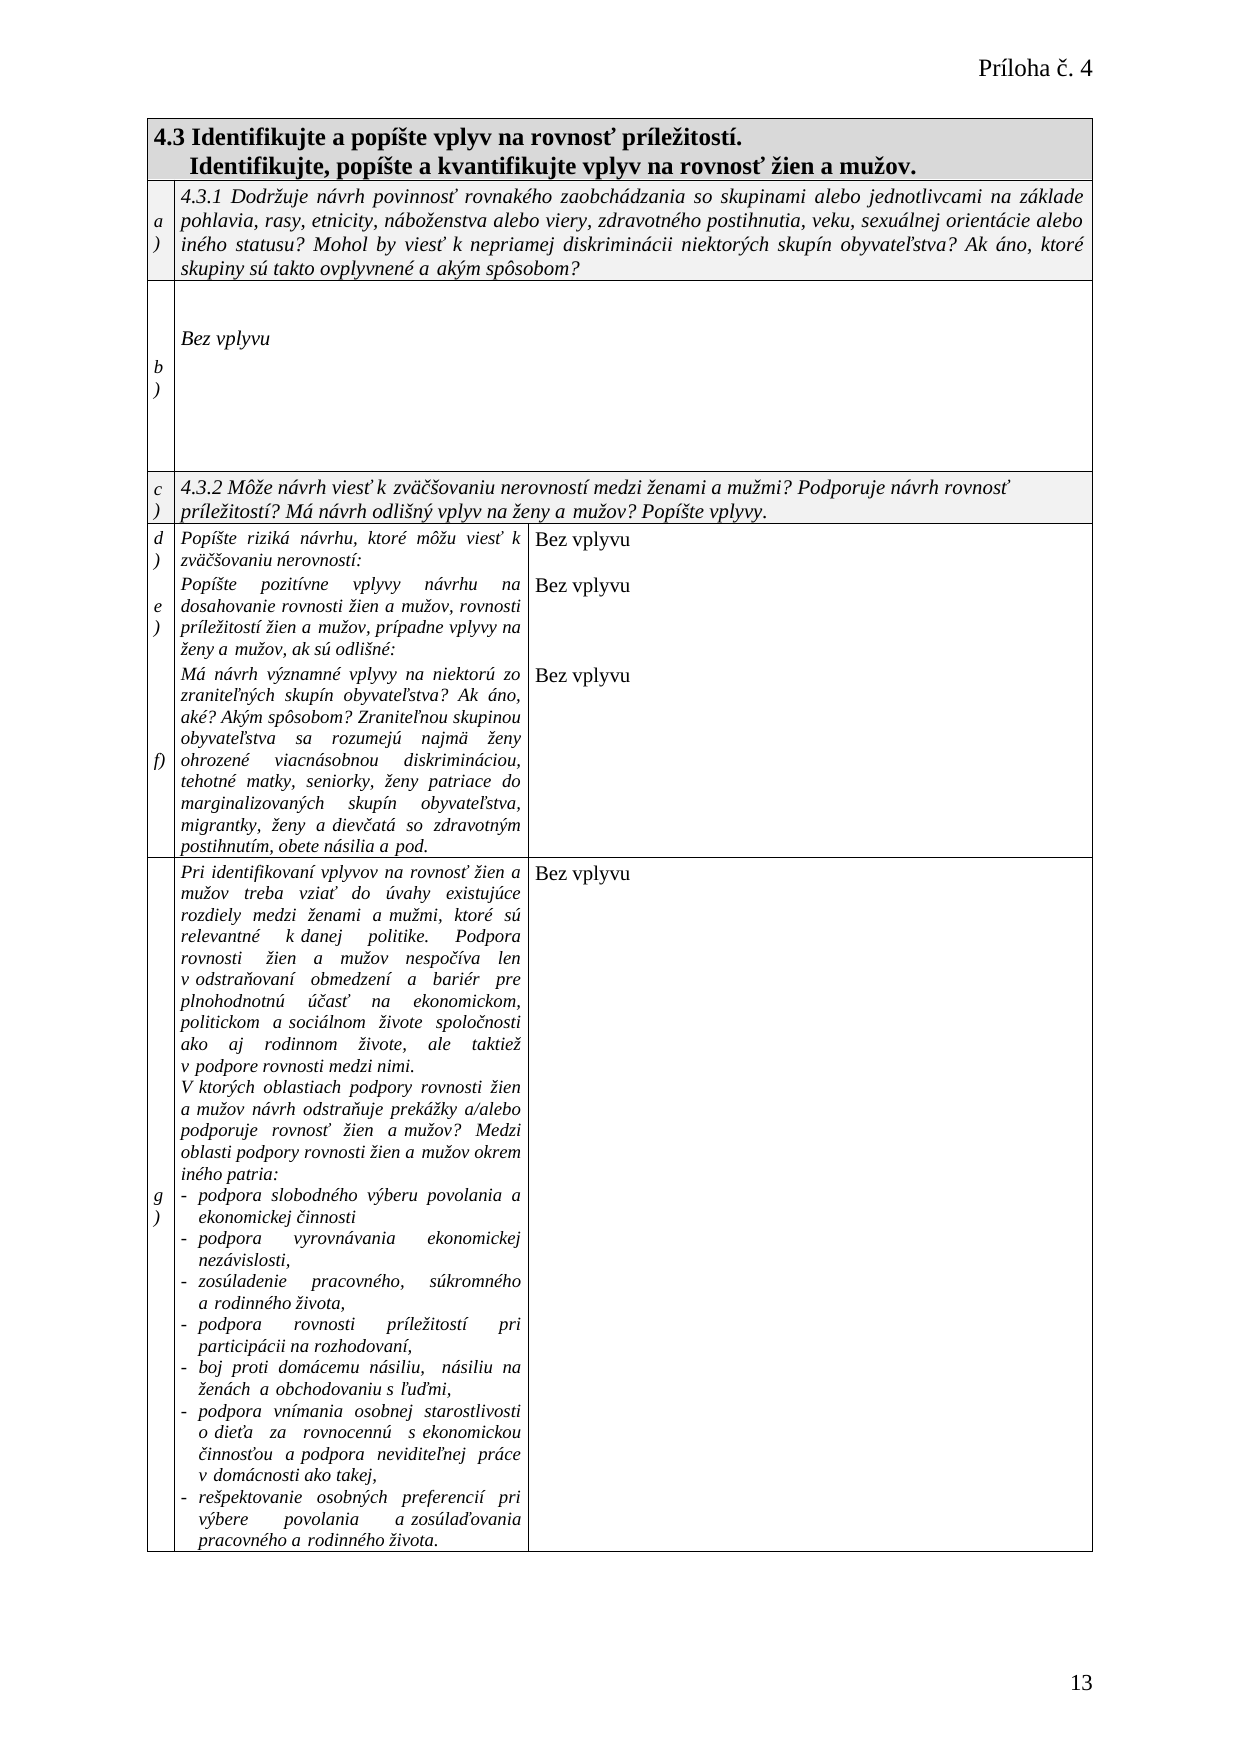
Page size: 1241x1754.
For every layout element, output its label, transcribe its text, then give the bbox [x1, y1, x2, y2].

table_cell 4.3.2 Môže návrh viesť k zväčšovaniu nerovností medzi ženami a mužmi? Podporuje návrh rovnosť príležitostí? Má návrh odlišný vplyv na ženy a mužov? Popíšte vplyvy. [175, 472, 1092, 523]
table_cell Pri identifikovaní vplyvov na rovnosť žien a mužov treba vziať do úvahy existujúce rozdiely medzi ženami a mužmi, ktoré sú relevantné k danej politike. Podpora rovnosti žien a mužov nespočíva len v odstraňovaní obmedzení a bariér pre plnohodnotnú účasť na ekonomickom, politickom a sociálnom živote spoločnosti ako aj rodinnom živote, ale taktiež v podpore rovnosti medzi nimi. V ktorých oblastiach podpory rovnosti žien a mužov návrh odstraňuje prekážky a/alebo podporuje rovnosť žien a mužov? Medzi oblasti podpory rovnosti žien a mužov okrem iného patria: podpora slobodného výberu povolania a ekonomickej činnosti podpora vyrovnávania ekonomickej nezávislosti, zosúladenie pracovného, súkromného a rodinného života, podpora rovnosti príležitostí pri participácii na rozhodovaní, boj proti domácemu násiliu, násiliu na ženách a obchodovaniu s ľuďmi, podpora vnímania osobnej starostlivosti o dieťa za rovnocennú s ekonomickou činnosťou a podpora neviditeľnej práce v domácnosti ako takej, rešpektovanie osobných preferencií pri výbere povolania a zosúlaďovania pracovného a rodinného života. [175, 858, 528, 1551]
table_cell c) [148, 472, 174, 523]
table_cell Bez vplyvu [529, 570, 1092, 659]
table_cell b) [148, 281, 174, 471]
table_cell g) [148, 858, 174, 1551]
table_cell Bez vplyvu [175, 281, 1092, 471]
table_cell e) [148, 570, 174, 659]
table_cell Popíšte pozitívne vplyvy návrhu na dosahovanie rovnosti žien a mužov, rovnosti príležitostí žien a mužov, prípadne vplyvy na ženy a mužov, ak sú odlišné: [175, 570, 528, 659]
table_cell Bez vplyvu [529, 660, 1092, 857]
table_cell Bez vplyvu [529, 858, 1092, 1551]
table_cell Popíšte riziká návrhu, ktoré môžu viesť k zväčšovaniu nerovností: [175, 524, 528, 570]
table_cell Má návrh významné vplyvy na niektorú zo zraniteľných skupín obyvateľstva? Ak áno, aké? Akým spôsobom? Zraniteľnou skupinou obyvateľstva sa rozumejú najmä ženy ohrozené viacnásobnou diskrimináciou, tehotné matky, seniorky, ženy patriace do marginalizovaných skupín obyvateľstva, migrantky, ženy a dievčatá so zdravotným postihnutím, obete násilia a pod. [175, 660, 528, 857]
table_cell Bez vplyvu [529, 524, 1092, 570]
table_header 4.3 Identifikujte a popíšte vplyv na rovnosť príležitostí. Identifikujte, popíšte a kvantifikujte vplyv na rovnosť žien a mužov. [148, 119, 1092, 179]
table_cell d) [148, 524, 174, 570]
table_cell a) [148, 181, 174, 280]
table_cell f) [148, 660, 174, 857]
table_cell 4.3.1 Dodržuje návrh povinnosť rovnakého zaobchádzania so skupinami alebo jednotlivcami na základe pohlavia, rasy, etnicity, náboženstva alebo viery, zdravotného postihnutia, veku, sexuálnej orientácie alebo iného statusu? Mohol by viesť k nepriamej diskriminácii niektorých skupín obyvateľstva? Ak áno, ktoré skupiny sú takto ovplyvnené a akým spôsobom? [175, 181, 1092, 280]
